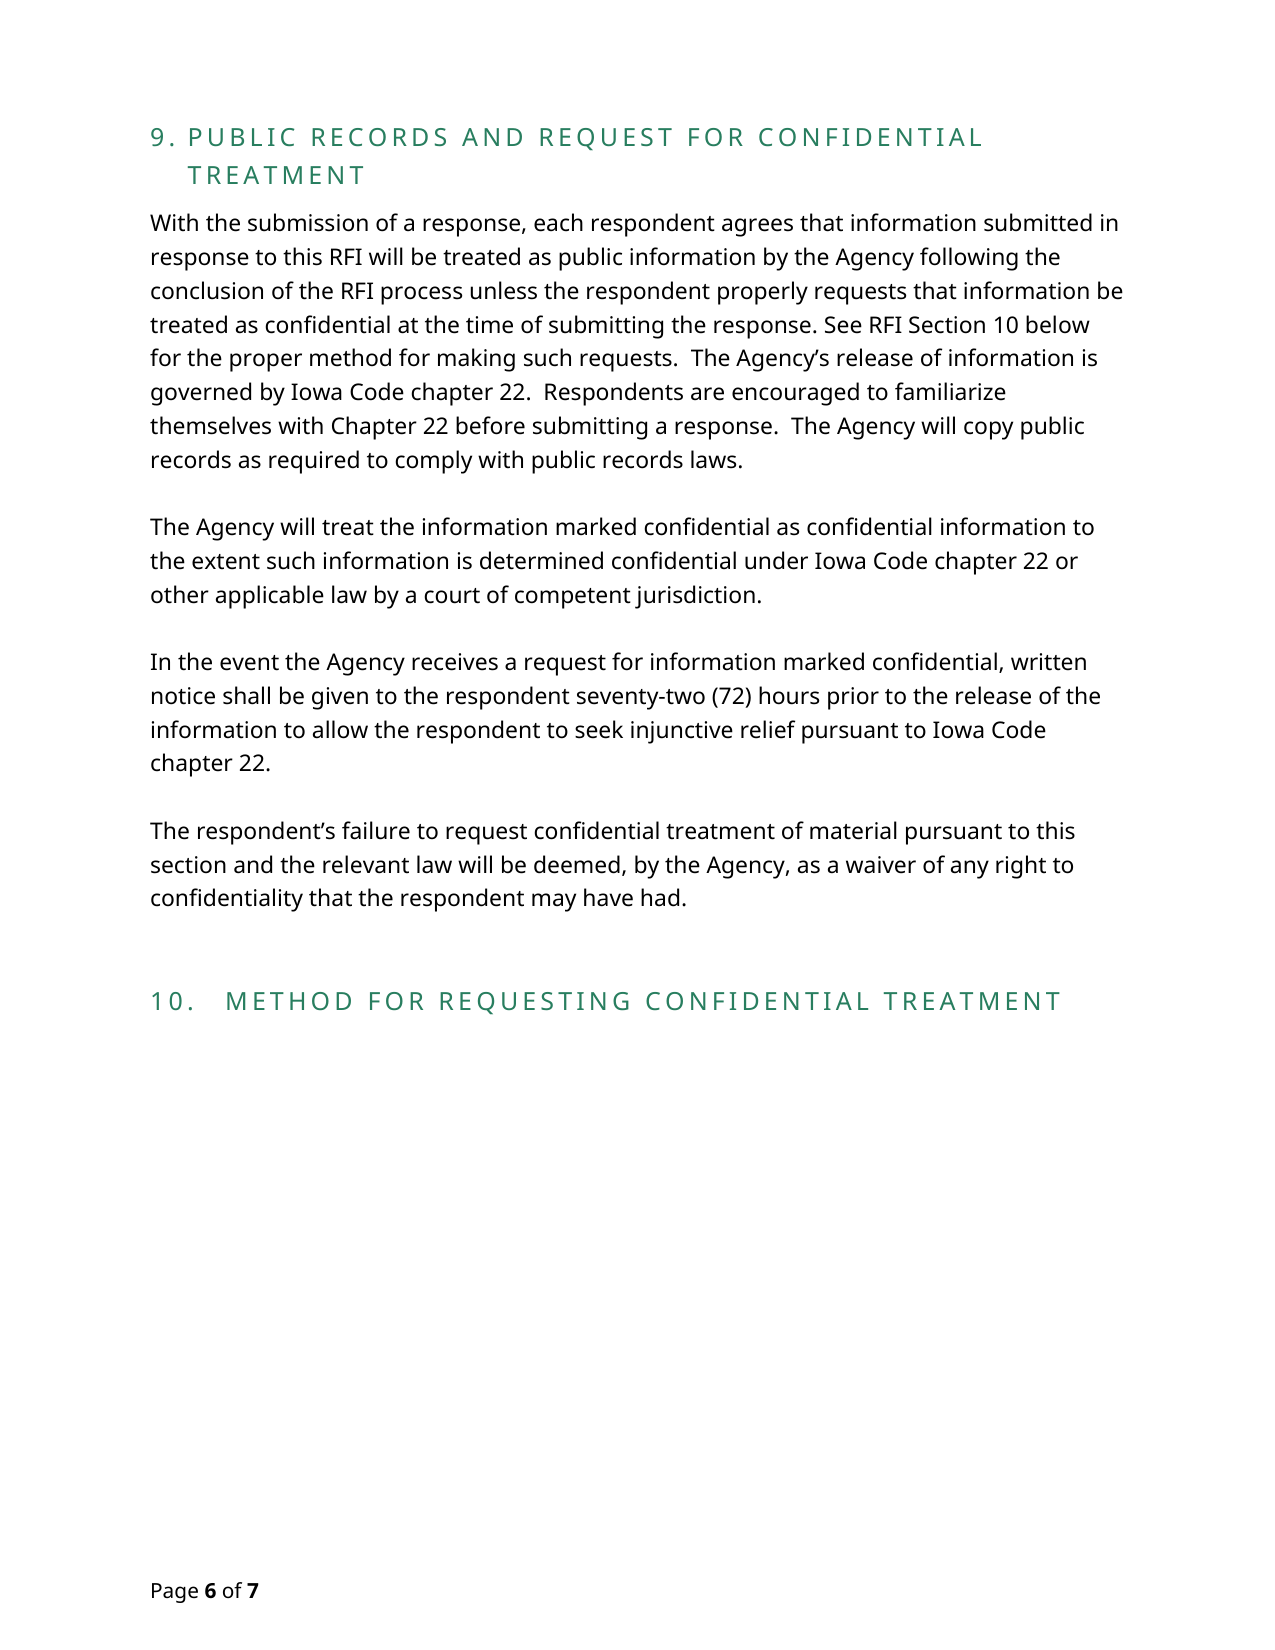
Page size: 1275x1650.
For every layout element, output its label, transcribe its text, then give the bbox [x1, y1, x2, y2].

list PUBLIC RECORDS AND REQUEST FOR CONFIDENTIAL TREATMENT [150, 120, 1125, 191]
list Method for Requesting Confidential Treatment [150, 983, 1125, 1017]
text The Agency will treat the information marked confidential as confidential information to the extent such information is determined confidential under Iowa Code chapter 22 or other applicable law by a court of competent jurisdiction. [150, 511, 1125, 610]
text In the event the Agency receives a request for information marked confidential, written notice shall be given to the respondent seventy-two (72) hours prior to the release of the information to allow the respondent to seek injunctive relief pursuant to Iowa Code chapter 22. [150, 646, 1125, 778]
text With the submission of a response, each respondent agrees that information submitted in response to this RFI will be treated as public information by the Agency following the conclusion of the RFI process unless the respondent properly requests that information be treated as confidential at the time of submitting the response. See RFI Section 10 below for the proper method for making such requests. The Agency’s release of information is governed by Iowa Code chapter 22. Respondents are encouraged to familiarize themselves with Chapter 22 before submitting a response. The Agency will copy public records as required to comply with public records laws. [150, 207, 1125, 475]
text The respondent’s failure to request confidential treatment of material pursuant to this section and the relevant law will be deemed, by the Agency, as a waiver of any right to confidentiality that the respondent may have had. [150, 815, 1125, 913]
